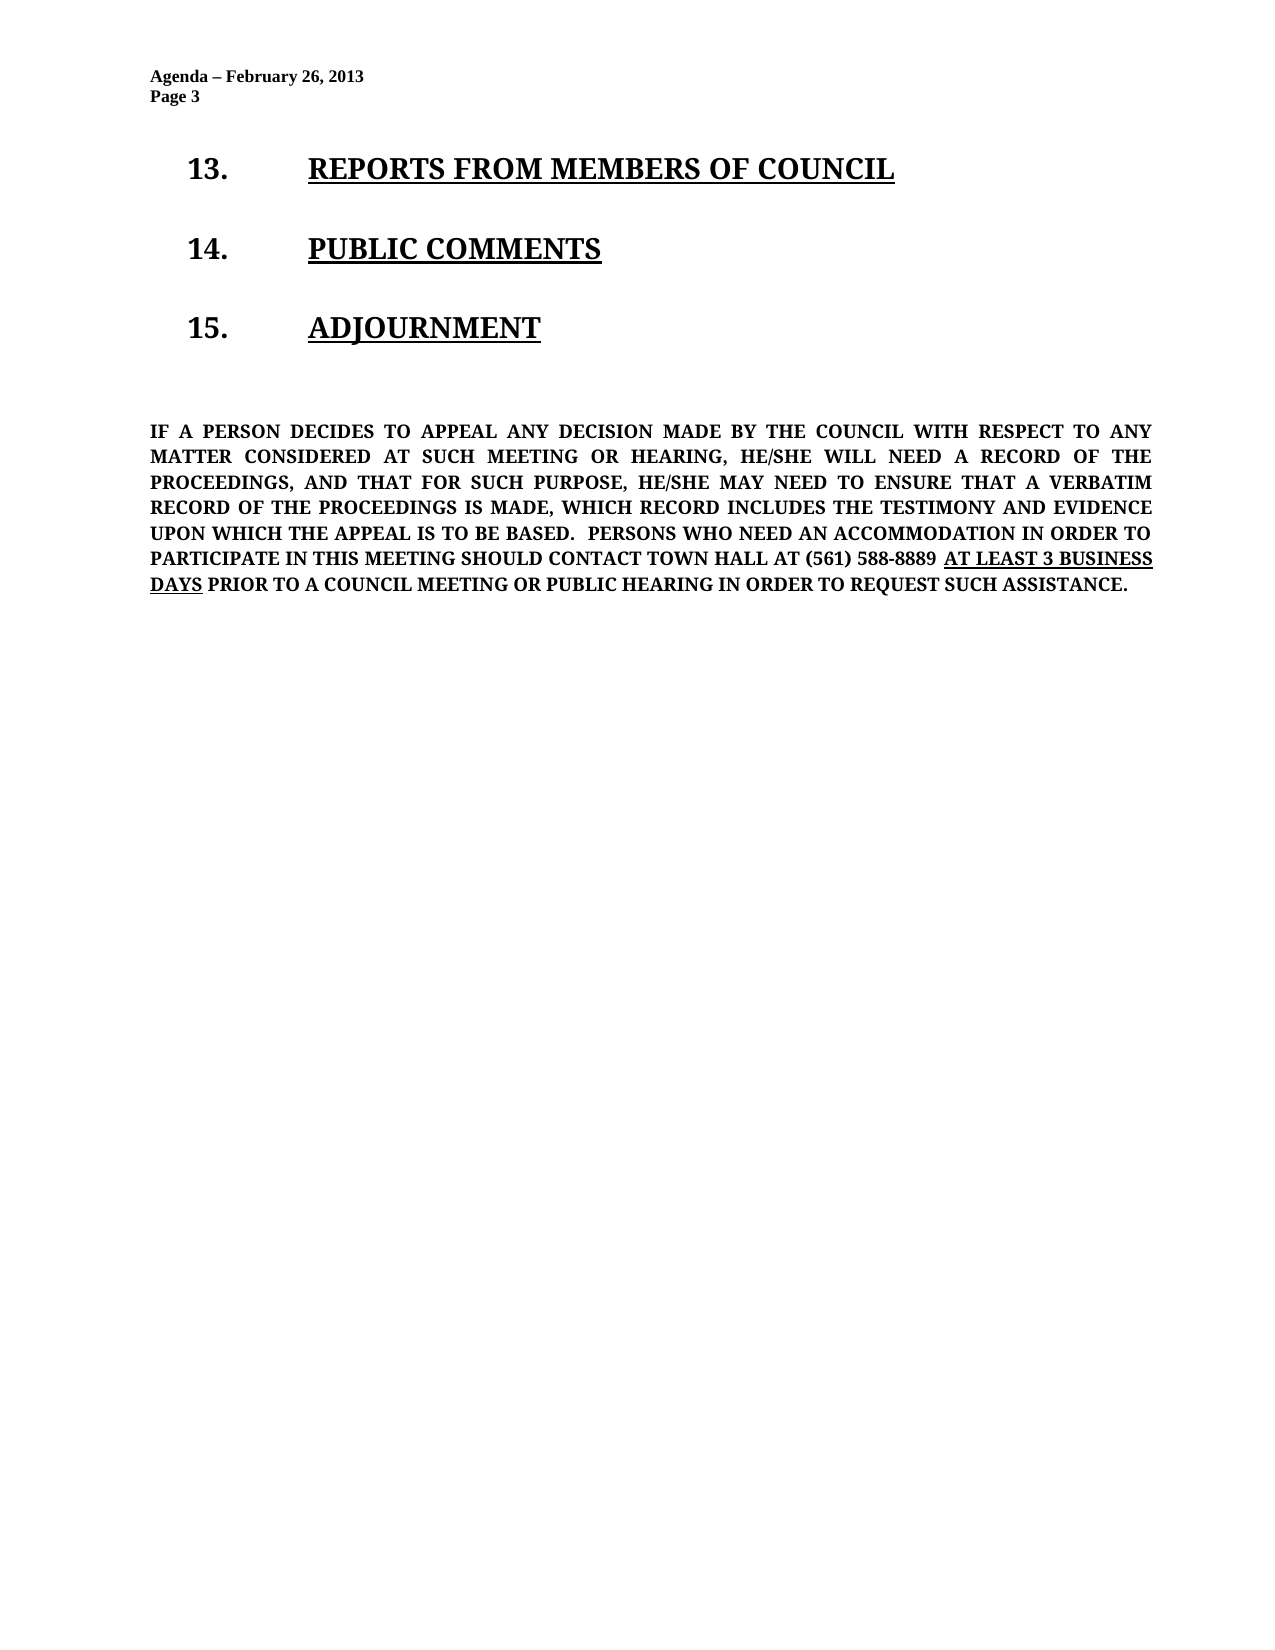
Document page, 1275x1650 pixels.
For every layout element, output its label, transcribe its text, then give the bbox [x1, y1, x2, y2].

title IF A PERSON DECIDES TO APPEAL ANY DECISION MADE BY THE COUNCIL WITH RESPECT TO ANY MATTER CONSIDERED AT SUCH MEETING OR HEARING, HE/SHE WILL NEED A RECORD OF THE PROCEEDINGS, AND THAT FOR SUCH PURPOSE, HE/SHE MAY NEED TO ENSURE THAT A VERBATIM RECORD OF THE PROCEEDINGS IS MADE, WHICH RECORD INCLUDES THE TESTIMONY AND EVIDENCE UPON WHICH THE APPEAL IS TO BE BASED. PERSONS WHO NEED AN ACCOMMODATION IN ORDER TO PARTICIPATE IN THIS MEETING SHOULD CONTACT TOWN HALL AT (561) 588-8889 AT LEAST 3 BUSINESS DAYS PRIOR TO A COUNCIL MEETING OR PUBLIC HEARING IN ORDER TO REQUEST SUCH ASSISTANCE. [150, 418, 1153, 597]
list ADJOURNMENT [187, 307, 1155, 347]
list REPORTS FROM MEMBERS OF COUNCIL [187, 148, 1155, 188]
list PUBLIC COMMENTS [187, 228, 1155, 268]
